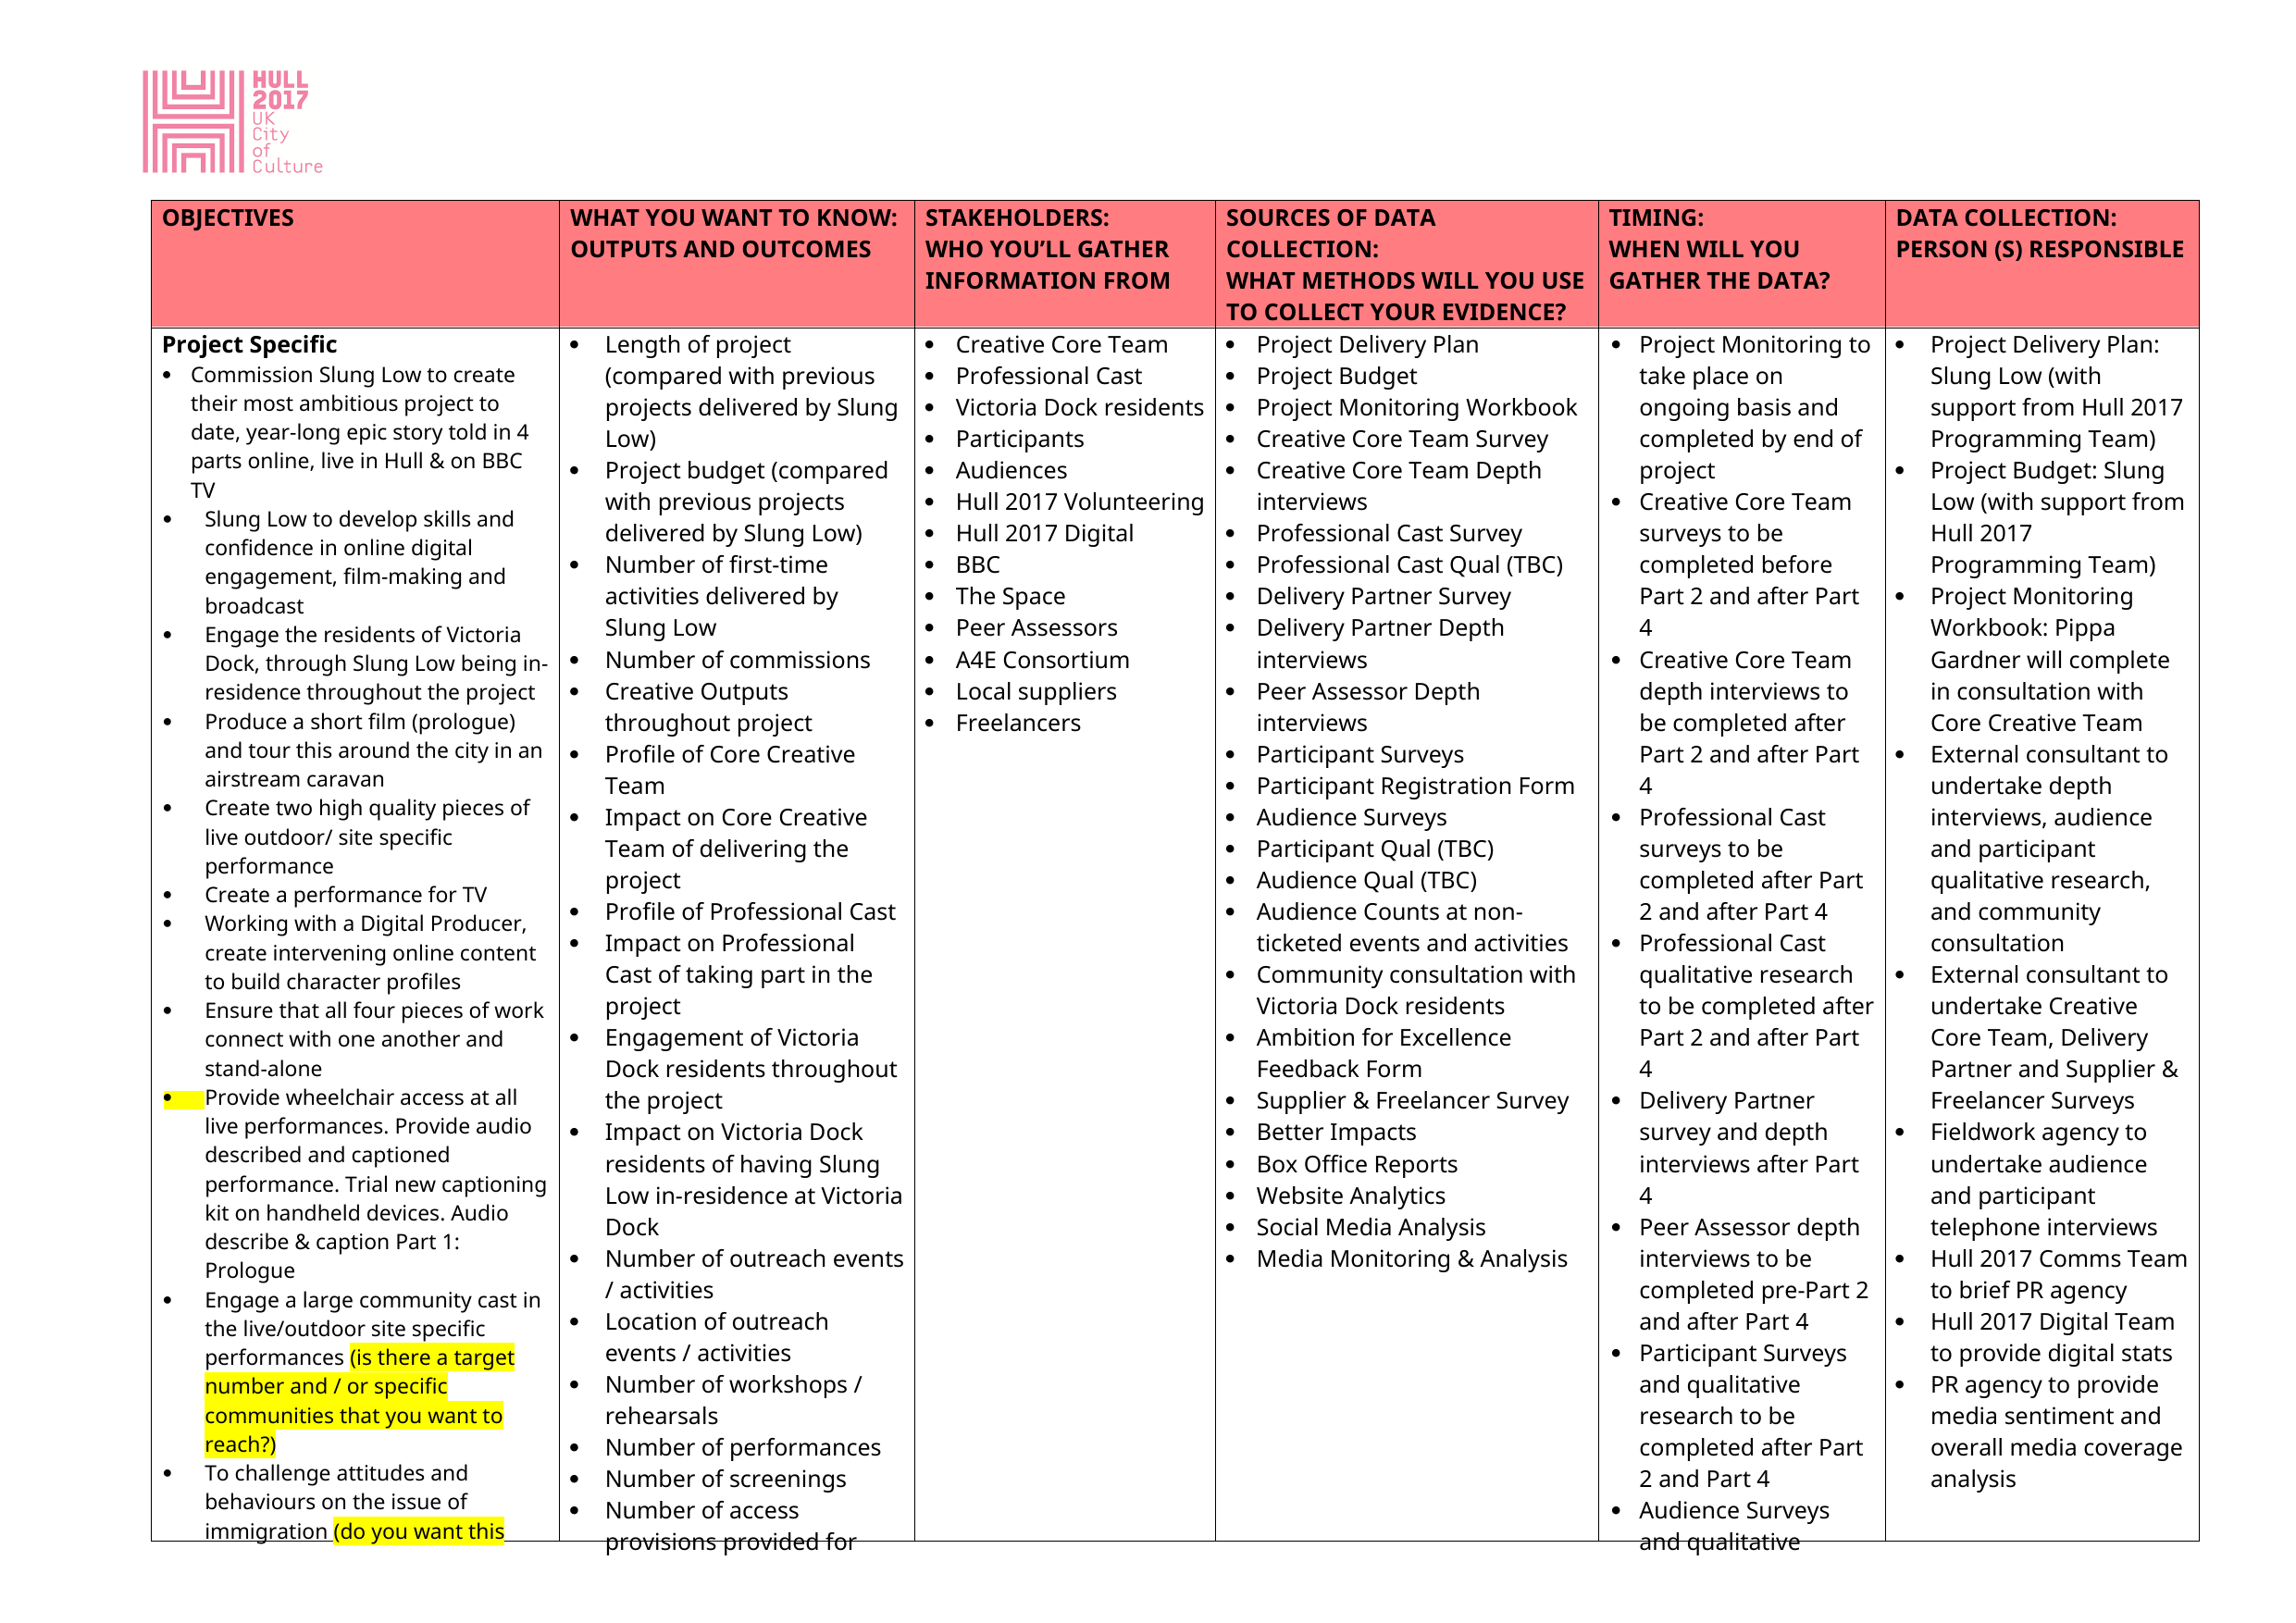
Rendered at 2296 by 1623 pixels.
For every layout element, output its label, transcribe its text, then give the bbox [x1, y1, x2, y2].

table_header STAKEHOLDERS: WHO YOU’LL GATHER INFORMATION FROM [915, 201, 1215, 327]
table_header WHAT YOU WANT TO KNOW: OUTPUTS AND OUTCOMES [560, 201, 914, 327]
table_header DATA COLLECTION: PERSON (S) RESPONSIBLE [1886, 201, 2199, 327]
table_header OBJECTIVES [152, 201, 559, 327]
table_header SOURCES OF DATA COLLECTION: WHAT METHODS WILL YOU USE TO COLLECT YOUR EVIDENCE? [1216, 201, 1598, 327]
table_cell Project Specific Commission Slung Low to create their most ambitious project to date, year-long epic story told in 4 parts online, live in Hull & on BBC TV Slung Low to develop skills and confidence in online digital engagement, film-making and broadcast Engage the residents of Victoria Dock, through Slung Low being in-residence throughout the project Produce a short film (prologue) and tour this around the city in an airstream caravan Create two high quality pieces of live outdoor/ site specific performance Create a performance for TV Working with a Digital Producer, create intervening online content to build character profiles Ensure that all four pieces of work connect with one another and stand-alone Provide wheelchair access at all live performances. Provide audio described and captioned performance. Trial new captioning kit on handheld devices. Audio describe & caption Part 1: Prologue Engage a large community cast in the live/outdoor site specific performances (is there a target number and / or specific communities that you want to reach?) To challenge attitudes and behaviours on the issue of immigration (do you want this included?) Slung Low and Hull 2017 to share project learnings and expertise with Ambition for Excellence Consortium. Event confirmed for Thurs 13 Apr Encourage local suppliers and freelancers to engage with tender opportunities for Slung Low including remote control plane operator & chef [152, 328, 559, 1541]
table_cell Project Delivery Plan: Slung Low (with support from Hull 2017 Programming Team) Project Budget: Slung Low (with support from Hull 2017 Programming Team) Project Monitoring Workbook: Pippa Gardner will complete in consultation with Core Creative Team External consultant to undertake depth interviews, audience and participant qualitative research, and community consultation External consultant to undertake Creative Core Team, Delivery Partner and Supplier & Freelancer Surveys Fieldwork agency to undertake audience and participant telephone interviews Hull 2017 Comms Team to brief PR agency Hull 2017 Digital Team to provide digital stats PR agency to provide media sentiment and overall media coverage analysis [1886, 328, 2199, 1541]
table_cell Creative Core Team Professional Cast Victoria Dock residents Participants Audiences Hull 2017 Volunteering Hull 2017 Digital BBC The Space Peer Assessors A4E Consortium Local suppliers Freelancers [915, 328, 1215, 1541]
table_cell Project Delivery Plan Project Budget Project Monitoring Workbook Creative Core Team Survey Creative Core Team Depth interviews Professional Cast Survey Professional Cast Qual (TBC) Delivery Partner Survey Delivery Partner Depth interviews Peer Assessor Depth interviews Participant Surveys Participant Registration Form Audience Surveys Participant Qual (TBC) Audience Qual (TBC) Audience Counts at non-ticketed events and activities Community consultation with Victoria Dock residents Ambition for Excellence Feedback Form Supplier & Freelancer Survey Better Impacts Box Office Reports Website Analytics Social Media Analysis Media Monitoring & Analysis [1216, 328, 1598, 1541]
table_cell Project Monitoring to take place on ongoing basis and completed by end of project Creative Core Team surveys to be completed before Part 2 and after Part 4 Creative Core Team depth interviews to be completed after Part 2 and after Part 4 Professional Cast surveys to be completed after Part 2 and after Part 4 Professional Cast qualitative research to be completed after Part 2 and after Part 4 Delivery Partner survey and depth interviews after Part 4 Peer Assessor depth interviews to be completed pre-Part 2 and after Part 4 Participant Surveys and qualitative research to be completed after Part 2 and Part 4 Audience Surveys and qualitative research to be completed after Part 2 and Part 4 Audience counts to take place live at non-ticketed events Community consultation will be ongoing (dates TBC) [1599, 328, 1885, 1541]
table_cell Length of project (compared with previous projects delivered by Slung Low) Project budget (compared with previous projects delivered by Slung Low) Number of first-time activities delivered by Slung Low Number of commissions Creative Outputs throughout project Profile of Core Creative Team Impact on Core Creative Team of delivering the project Profile of Professional Cast Impact on Professional Cast of taking part in the project Engagement of Victoria Dock residents throughout the project Impact on Victoria Dock residents of having Slung Low in-residence at Victoria Dock Number of outreach events / activities Location of outreach events / activities Number of workshops / rehearsals Number of performances Number of screenings Number of access provisions provided for each part of Flood Number of participants (non-professional cast) Profile of participants Impact on participants (non-professional cast) [560, 328, 914, 1541]
table_header TIMING: WHEN WILL YOU GATHER THE DATA? [1599, 201, 1885, 327]
picture [139, 68, 324, 175]
